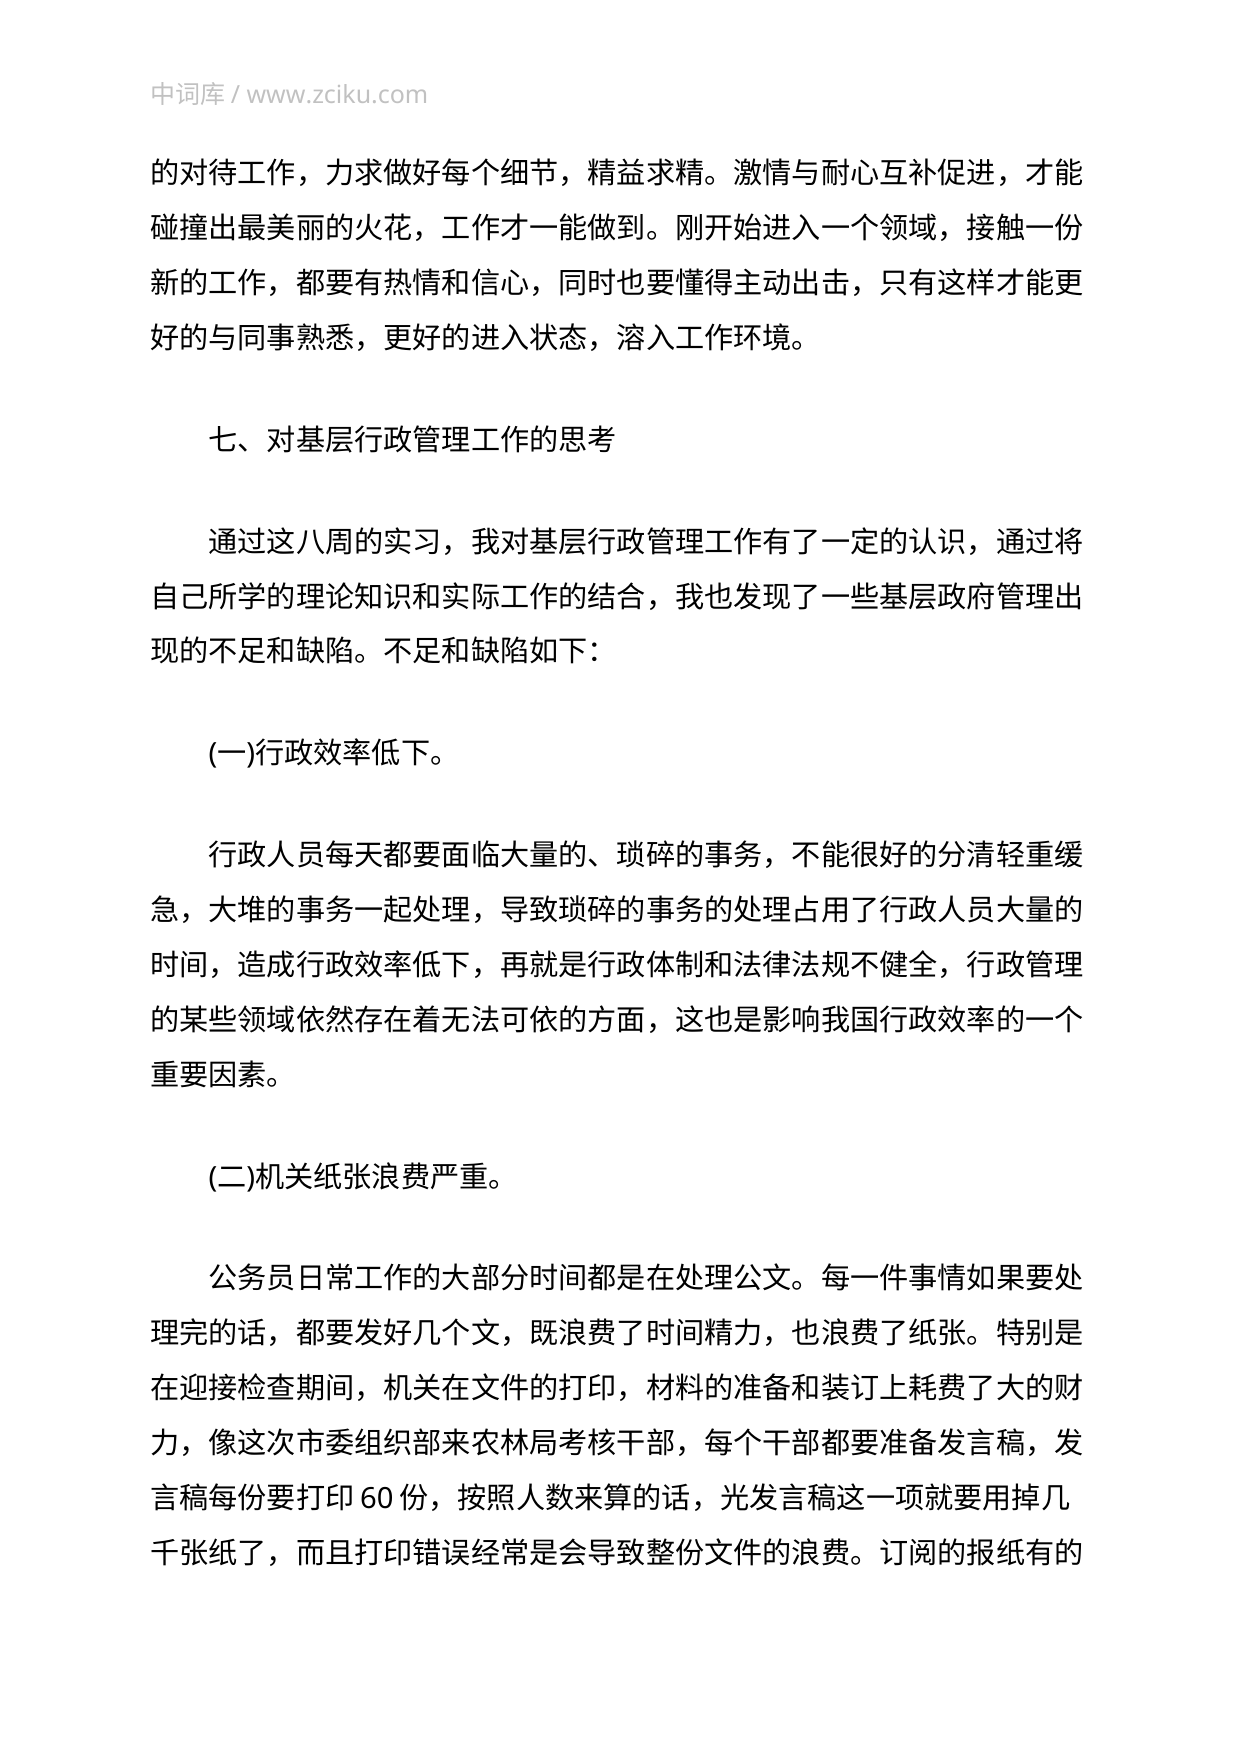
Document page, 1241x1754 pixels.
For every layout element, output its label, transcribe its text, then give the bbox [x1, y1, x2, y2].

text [150, 150, 1090, 357]
text (二)机关纸张浪费严重。 [150, 1153, 1090, 1196]
text 行政人员每天都要面临大量的、琐碎的事务，不能很好的分清轻重缓急，大堆的事务一起处理，导致琐碎的事务的处理占用了行政人员大量的时间，造成行政效率低下，再就是行政体制和法律法规不健全，行政管理的某些领域依然存在着无法可依的方面，这也是影响我国行政效率的一个重要因素。 [150, 832, 1090, 1094]
text 七、对基层行政管理工作的思考 [150, 416, 1090, 459]
text 通过这八周的实习，我对基层行政管理工作有了一定的认识，通过将自己所学的理论知识和实际工作的结合，我也发现了一些基层政府管理出现的不足和缺陷。不足和缺陷如下： [150, 518, 1090, 670]
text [150, 1255, 1090, 1572]
text (一)行政效率低下。 [150, 730, 1090, 772]
